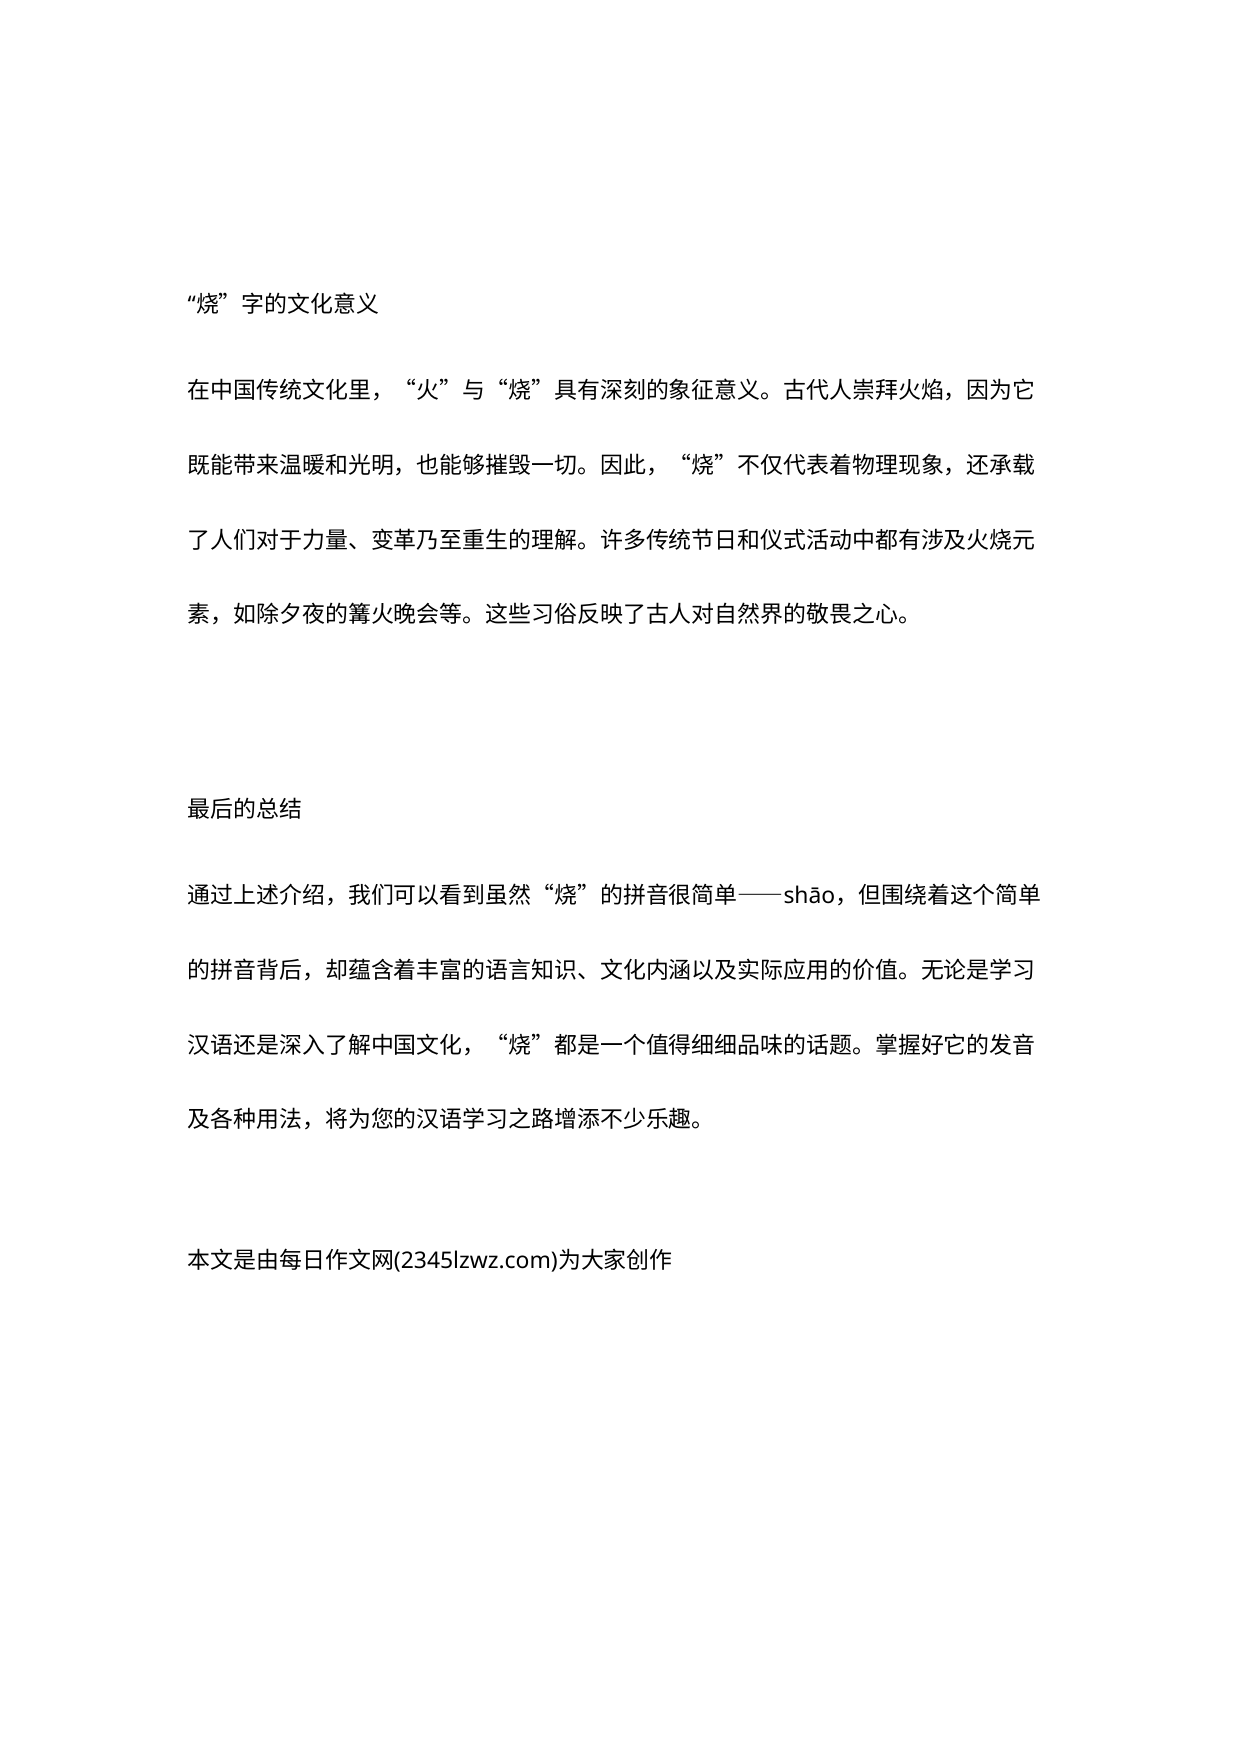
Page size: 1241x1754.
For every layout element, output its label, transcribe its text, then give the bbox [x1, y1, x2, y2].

text 最后的总结 [187, 775, 1053, 840]
text 通过上述介绍，我们可以看到虽然“烧”的拼音很简单——shāo，但围绕着这个简单的拼音背后，却蕴含着丰富的语言知识、文化内涵以及实际应用的价值。无论是学习汉语还是深入了解中国文化，“烧”都是一个值得细细品味的话题。掌握好它的发音及各种用法，将为您的汉语学习之路增添不少乐趣。 [187, 861, 1053, 1150]
text 本文是由每日作文网(2345lzwz.com)为大家创作 [187, 1226, 1053, 1291]
text 在中国传统文化里，“火”与“烧”具有深刻的象征意义。古代人崇拜火焰，因为它既能带来温暖和光明，也能够摧毁一切。因此，“烧”不仅代表着物理现象，还承载了人们对于力量、变革乃至重生的理解。许多传统节日和仪式活动中都有涉及火烧元素，如除夕夜的篝火晚会等。这些习俗反映了古人对自然界的敬畏之心。 [187, 356, 1053, 645]
text “烧”字的文化意义 [187, 270, 1053, 335]
